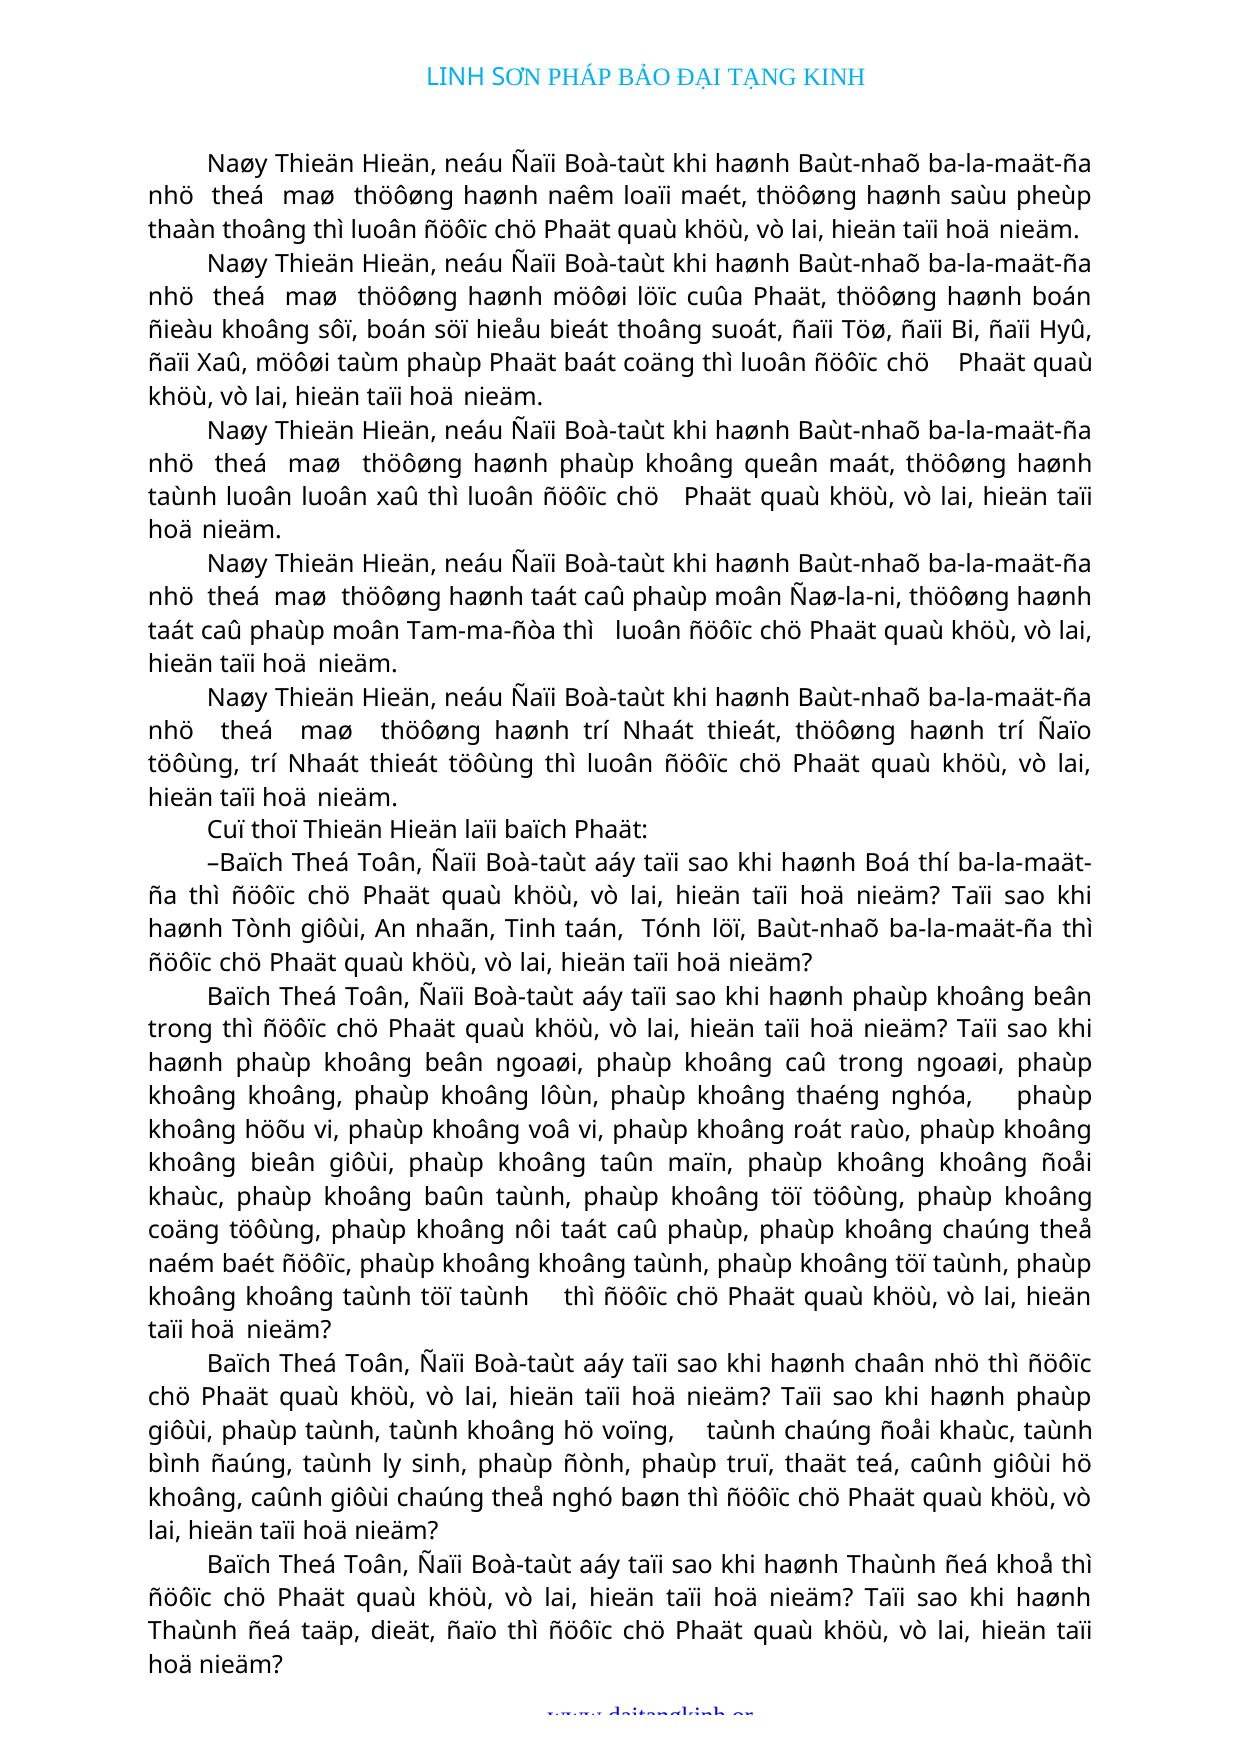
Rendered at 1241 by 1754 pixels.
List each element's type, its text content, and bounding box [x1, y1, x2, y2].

text Baïch Theá Toân, Ñaïi Boà-taùt aáy taïi sao khi haønh phaùp khoâng beân trong thì ñöôïc chö Phaät quaù khöù, vò lai, hieän taïi hoä nieäm? Taïi sao khi haønh phaùp khoâng beân ngoaøi, phaùp khoâng caû trong ngoaøi, phaùp khoâng khoâng, phaùp khoâng lôùn, phaùp khoâng thaéng nghóa, phaùp khoâng höõu vi, phaùp khoâng voâ vi, phaùp khoâng roát raùo, phaùp khoâng khoâng bieân giôùi, phaùp khoâng taûn maïn, phaùp khoâng khoâng ñoåi khaùc, phaùp khoâng baûn taùnh, phaùp khoâng töï töôùng, phaùp khoâng coäng töôùng, phaùp khoâng nôi taát caû phaùp, phaùp khoâng chaúng theå naém baét ñöôïc, phaùp khoâng khoâng taùnh, phaùp khoâng töï taùnh, phaùp khoâng khoâng taùnh töï taùnh thì ñöôïc chö Phaät quaù khöù, vò lai, hieän taïi hoä nieäm? [148, 978, 1093, 1346]
text –Baïch Theá Toân, Ñaïi Boà-taùt aáy taïi sao khi haønh Boá thí ba-la-maät-ña thì ñöôïc chö Phaät quaù khöù, vò lai, hieän taïi hoä nieäm? Taïi sao khi haønh Tònh giôùi, An nhaãn, Tinh taán, Tónh löï, Baùt-nhaõ ba-la-maät-ña thì ñöôïc chö Phaät quaù khöù, vò lai, hieän taïi hoä nieäm? [148, 845, 1093, 978]
text Naøy Thieän Hieän, neáu Ñaïi Boà-taùt khi haønh Baùt-nhaõ ba-la-maät-ña nhö theá maø thöôøng haønh trí Nhaát thieát, thöôøng haønh trí Ñaïo töôùng, trí Nhaát thieát töôùng thì luoân ñöôïc chö Phaät quaù khöù, vò lai, hieän taïi hoä nieäm. [148, 680, 1093, 813]
text Baïch Theá Toân, Ñaïi Boà-taùt aáy taïi sao khi haønh chaân nhö thì ñöôïc chö Phaät quaù khöù, vò lai, hieän taïi hoä nieäm? Taïi sao khi haønh phaùp giôùi, phaùp taùnh, taùnh khoâng hö voïng, taùnh chaúng ñoåi khaùc, taùnh bình ñaúng, taùnh ly sinh, phaùp ñònh, phaùp truï, thaät teá, caûnh giôùi hö khoâng, caûnh giôùi chaúng theå nghó baøn thì ñöôïc chö Phaät quaù khöù, vò lai, hieän taïi hoä nieäm? [148, 1346, 1093, 1547]
text Naøy Thieän Hieän, neáu Ñaïi Boà-taùt khi haønh Baùt-nhaõ ba-la-maät-ña nhö theá maø thöôøng haønh taát caû phaùp moân Ñaø-la-ni, thöôøng haønh taát caû phaùp moân Tam-ma-ñòa thì luoân ñöôïc chö Phaät quaù khöù, vò lai, hieän taïi hoä nieäm. [148, 546, 1093, 680]
text Baïch Theá Toân, Ñaïi Boà-taùt aáy taïi sao khi haønh Thaùnh ñeá khoå thì ñöôïc chö Phaät quaù khöù, vò lai, hieän taïi hoä nieäm? Taïi sao khi haønh Thaùnh ñeá taäp, dieät, ñaïo thì ñöôïc chö Phaät quaù khöù, vò lai, hieän taïi hoä nieäm? [148, 1547, 1093, 1680]
text Naøy Thieän Hieän, neáu Ñaïi Boà-taùt khi haønh Baùt-nhaõ ba-la-maät-ña nhö theá maø thöôøng haønh möôøi löïc cuûa Phaät, thöôøng haønh boán ñieàu khoâng sôï, boán söï hieåu bieát thoâng suoát, ñaïi Töø, ñaïi Bi, ñaïi Hyû, ñaïi Xaû, möôøi taùm phaùp Phaät baát coäng thì luoân ñöôïc chö Phaät quaù khöù, vò lai, hieän taïi hoä nieäm. [148, 246, 1093, 413]
text Cuï thoï Thieän Hieän laïi baïch Phaät: [207, 813, 1105, 845]
text Naøy Thieän Hieän, neáu Ñaïi Boà-taùt khi haønh Baùt-nhaõ ba-la-maät-ña nhö theá maø thöôøng haønh phaùp khoâng queân maát, thöôøng haønh taùnh luoân luoân xaû thì luoân ñöôïc chö Phaät quaù khöù, vò lai, hieän taïi hoä nieäm. [148, 413, 1093, 546]
text Naøy Thieän Hieän, neáu Ñaïi Boà-taùt khi haønh Baùt-nhaõ ba-la-maät-ña nhö theá maø thöôøng haønh naêm loaïi maét, thöôøng haønh saùu pheùp thaàn thoâng thì luoân ñöôïc chö Phaät quaù khöù, vò lai, hieän taïi hoä nieäm. [148, 145, 1093, 246]
